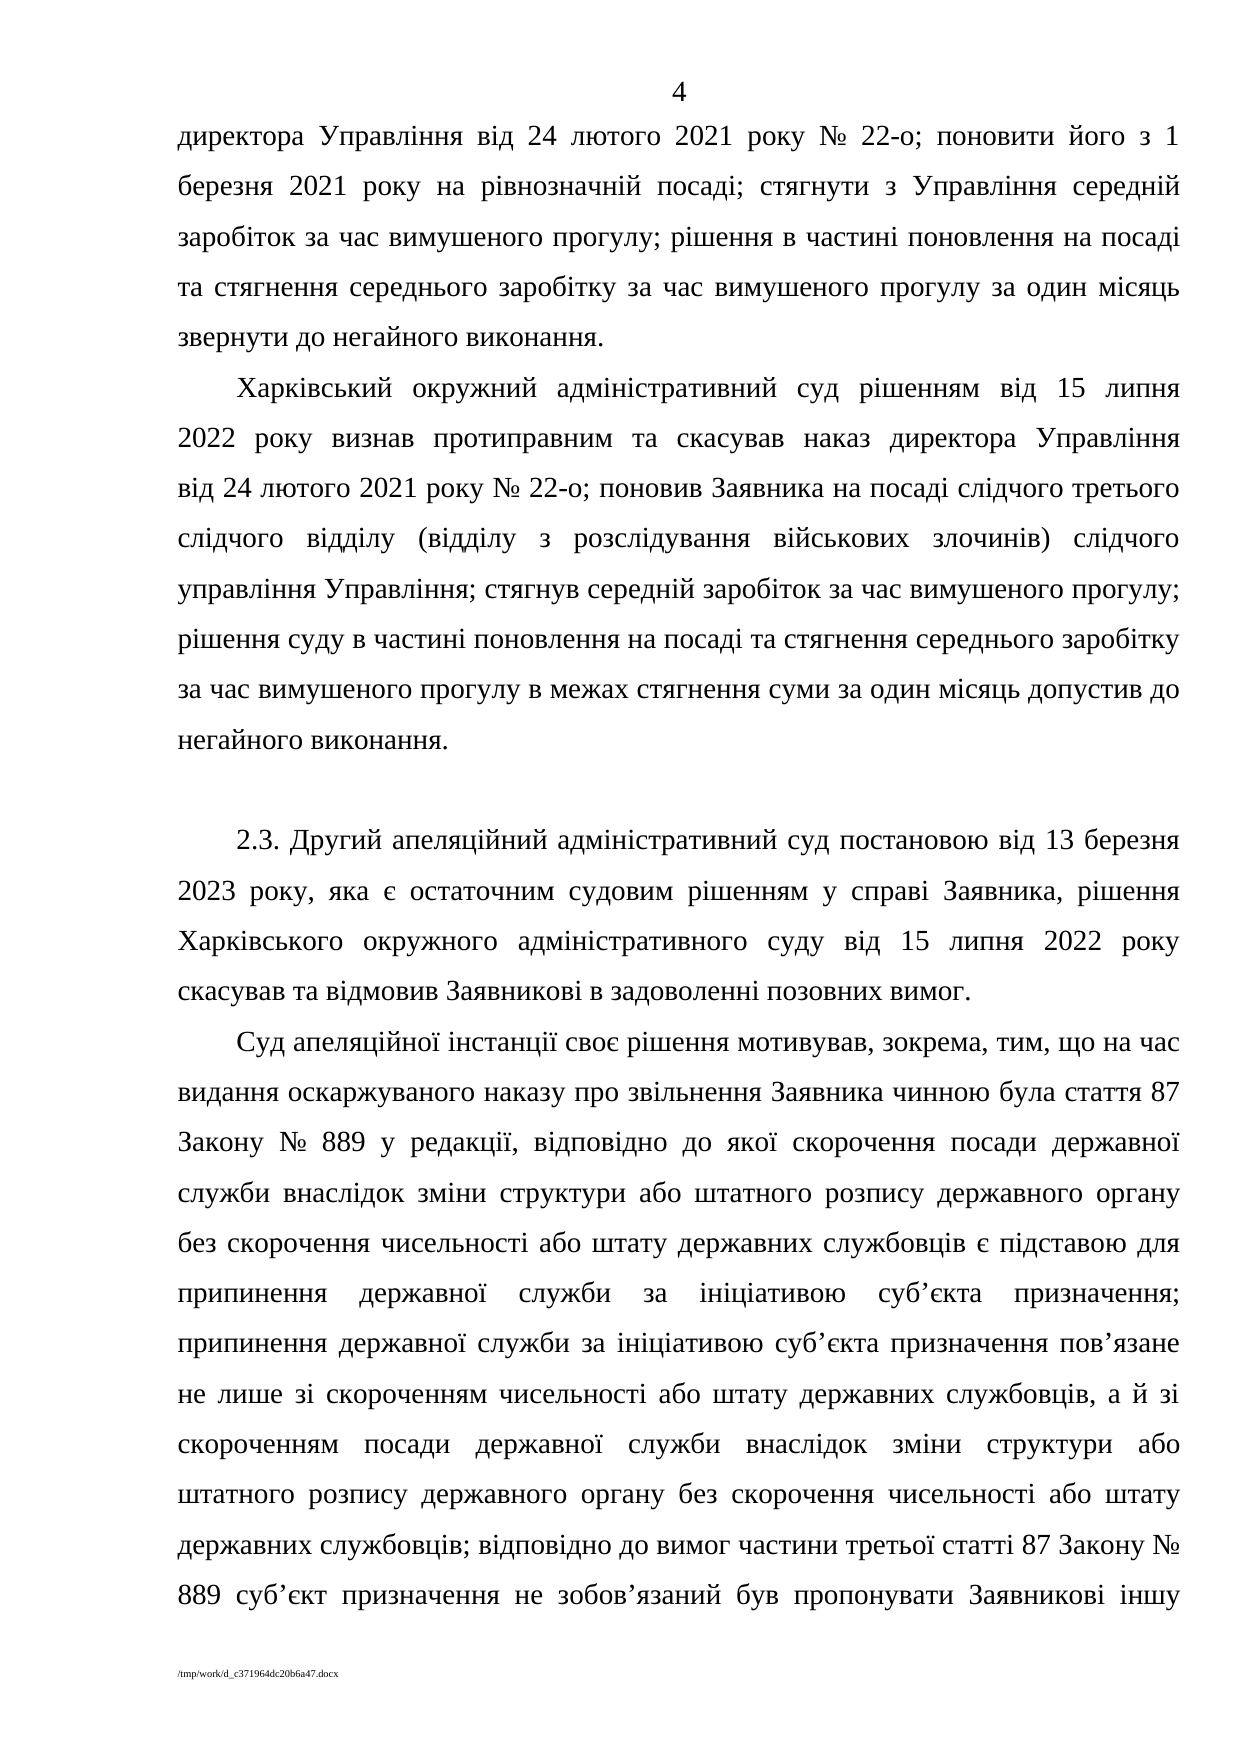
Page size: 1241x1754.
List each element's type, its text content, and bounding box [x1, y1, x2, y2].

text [177, 1024, 1181, 1611]
text Харківський окружний адміністративний суд рішенням від 15 липня 2022 року визнав протиправним та скасував наказ директора Управління від 24 лютого 2021 року № 22-о; поновив Заявника на посаді слідчого третього слідчого відділу (відділу з розслідування військових злочинів) слідчого управління Управління; стягнув середній заробіток за час вимушеного прогулу; рішення суду в частині поновлення на посаді та стягнення середнього заробітку за час вимушеного прогулу в межах стягнення суми за один місяць допустив до негайного виконання. [177, 370, 1181, 755]
text 2.3. Другий апеляційний адміністративний суд постановою від 13 березня 2023 року, яка є остаточним судовим рішенням у справі Заявника, рішення Харківського окружного адміністративного суду від 15 липня 2022 року скасував та відмовив Заявникові в задоволенні позовних вимог. [177, 822, 1181, 1007]
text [177, 118, 1181, 353]
